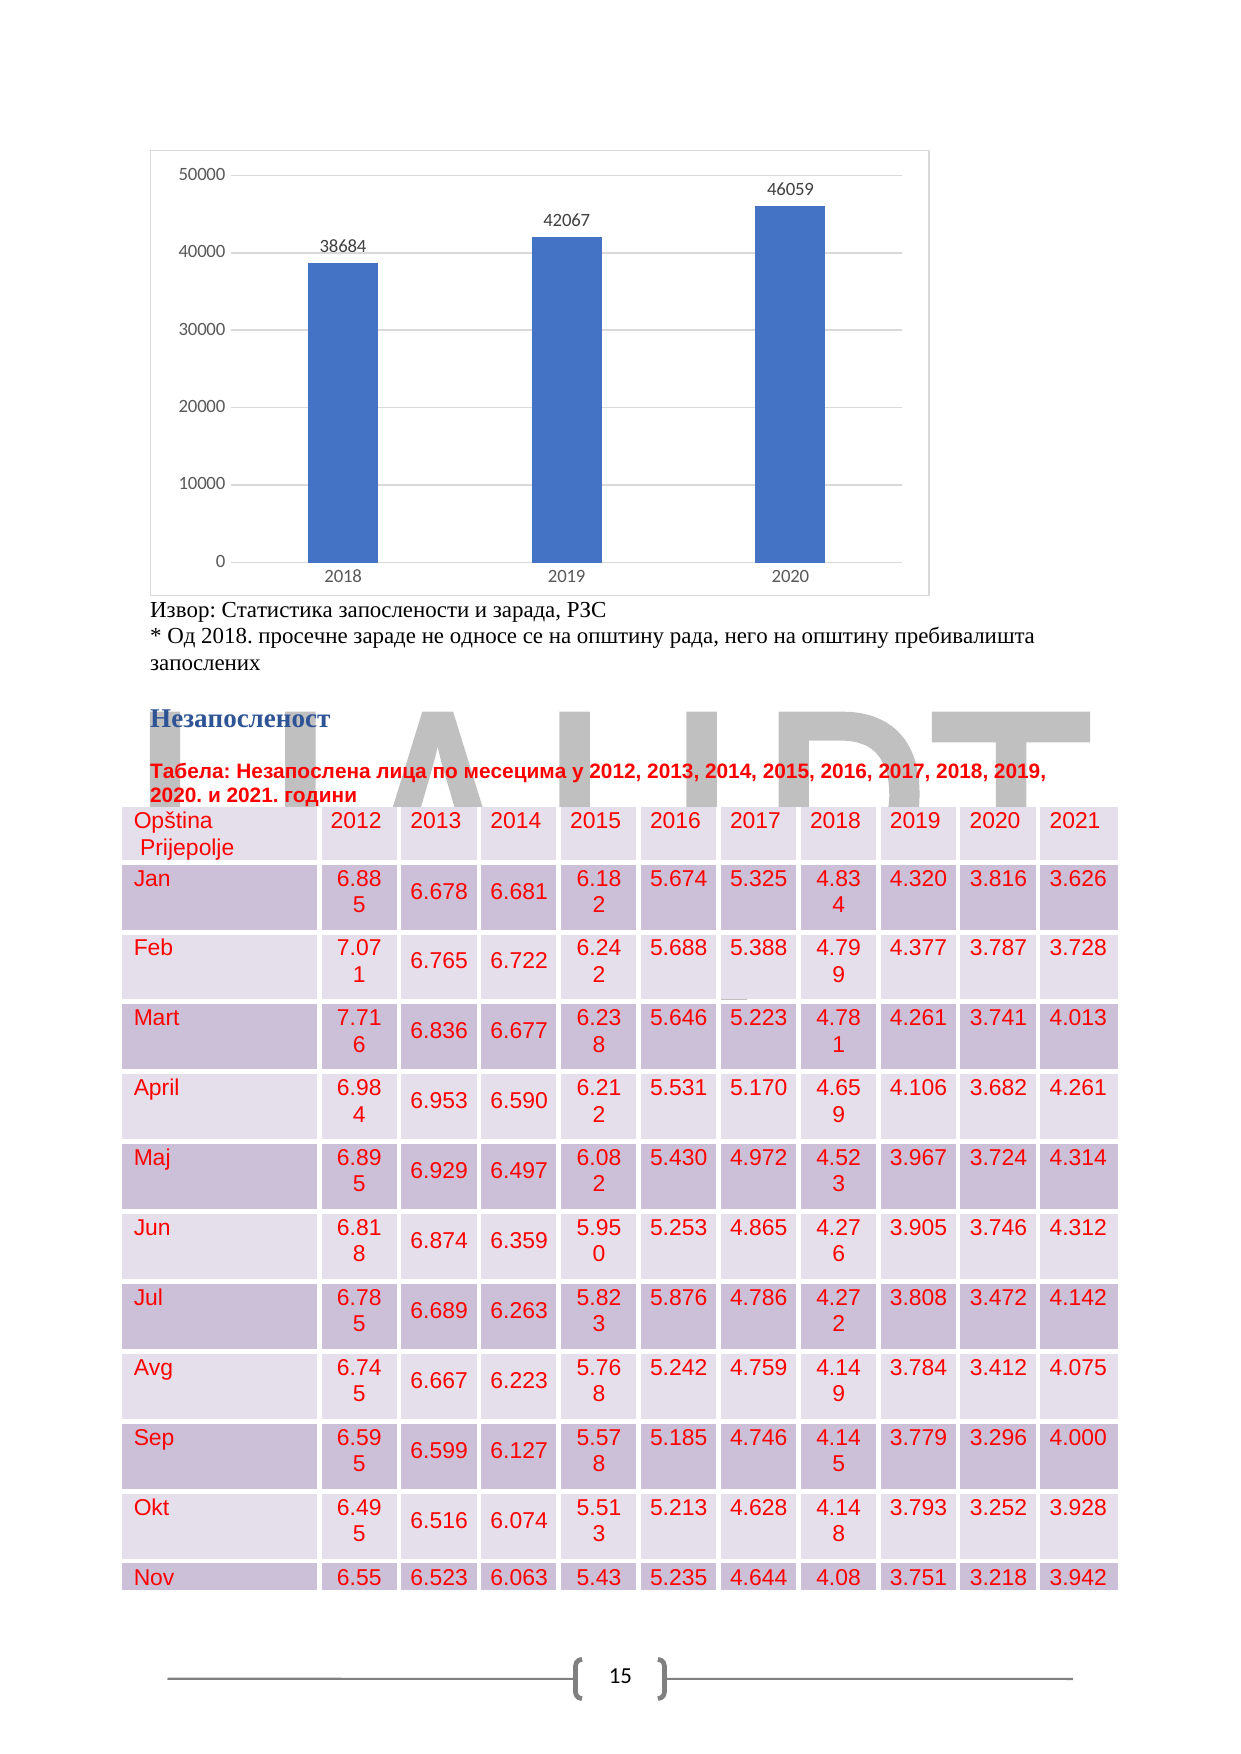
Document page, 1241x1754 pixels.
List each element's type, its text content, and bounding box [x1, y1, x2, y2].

table_cell 6.359 [481, 1214, 556, 1279]
table_cell 6.238 [561, 1004, 636, 1069]
table_cell 3.784 [881, 1354, 956, 1419]
table_cell 5.950 [561, 1214, 636, 1279]
table_cell 4.314 [1040, 1144, 1118, 1209]
table_cell Maj [122, 1144, 317, 1209]
table_header 2020 [960, 807, 1036, 860]
table_cell 4.261 [881, 1004, 956, 1069]
table_cell 6.063 [481, 1563, 556, 1590]
table_cell 6.667 [401, 1354, 477, 1419]
table_cell Jun [122, 1214, 317, 1279]
table_cell 6.765 [401, 935, 477, 999]
table_header 2013 [401, 807, 477, 860]
table_cell Jan [122, 865, 317, 930]
table_cell 5.688 [641, 935, 716, 999]
table_cell 6.885 [322, 865, 397, 930]
table_cell Sep [122, 1424, 317, 1489]
table_cell Mart [122, 1004, 317, 1069]
table_cell 4.786 [721, 1284, 796, 1349]
table_cell 6.895 [322, 1144, 397, 1209]
table_header 2018 [801, 807, 876, 860]
table_cell 5.242 [641, 1354, 716, 1419]
table_cell 3.967 [881, 1144, 956, 1209]
table_cell 5.325 [721, 865, 796, 930]
table_cell 3.816 [960, 865, 1036, 930]
table_cell 5.185 [641, 1424, 716, 1489]
table_cell 3.787 [960, 935, 1036, 999]
table_cell 3.682 [960, 1074, 1036, 1139]
table_cell 5.823 [561, 1284, 636, 1349]
table_cell 4.075 [1040, 1354, 1118, 1419]
table_cell 4.781 [801, 1004, 876, 1069]
table_cell 6.818 [322, 1214, 397, 1279]
table_cell 4.320 [881, 865, 956, 930]
table_cell 5.213 [641, 1494, 716, 1559]
table_cell April [122, 1074, 317, 1139]
table_cell 6.082 [561, 1144, 636, 1209]
table_cell 4.799 [801, 935, 876, 999]
table_header 2014 [481, 807, 556, 860]
table_cell Avg [122, 1354, 317, 1419]
table_cell 3.928 [1040, 1494, 1118, 1559]
table_cell 6.929 [401, 1144, 477, 1209]
table_cell 5.439 [561, 1563, 636, 1590]
table_cell 4.746 [721, 1424, 796, 1489]
table_cell 6.836 [401, 1004, 477, 1069]
table_cell 3.728 [1040, 935, 1118, 999]
table_cell 6.874 [401, 1214, 477, 1279]
table_cell 3.793 [881, 1494, 956, 1559]
table_cell Nov [122, 1563, 317, 1590]
table_cell 4.377 [881, 935, 956, 999]
table_cell 3.808 [881, 1284, 956, 1349]
table_cell 3.746 [960, 1214, 1036, 1279]
table_cell 4.628 [721, 1494, 796, 1559]
table_cell 6.495 [322, 1494, 397, 1559]
subtitle Незапосленост [150, 702, 1090, 733]
table_cell 7.716 [322, 1004, 397, 1069]
table_cell 4.972 [721, 1144, 796, 1209]
table_cell 6.223 [481, 1354, 556, 1419]
table_cell 6.127 [481, 1424, 556, 1489]
table_cell 6.745 [322, 1354, 397, 1419]
table_cell 3.942 [1040, 1563, 1118, 1590]
table_header 2021 [1040, 807, 1118, 860]
table_cell 6.263 [481, 1284, 556, 1349]
table_cell 5.253 [641, 1214, 716, 1279]
table_cell 5.388 [721, 935, 796, 999]
table_cell 4.148 [801, 1494, 876, 1559]
table_header 2017 [721, 807, 796, 860]
table_cell 6.722 [481, 935, 556, 999]
table_cell 3.296 [960, 1424, 1036, 1489]
table_cell 4.082 [801, 1563, 876, 1590]
table_cell 6.590 [481, 1074, 556, 1139]
table_cell 6.953 [401, 1074, 477, 1139]
table_cell 5.876 [641, 1284, 716, 1349]
table_cell Feb [122, 935, 317, 999]
table_cell 5.674 [641, 865, 716, 930]
table_header 2012 [322, 807, 397, 860]
table_cell 6.785 [322, 1284, 397, 1349]
table_cell 5.235 [641, 1563, 716, 1590]
table_cell 6.678 [401, 865, 477, 930]
text * Од 2018. просечне зараде не односе се на општину рада, него на општину пребивалишта запослених [150, 623, 1090, 675]
table_cell 3.626 [1040, 865, 1118, 930]
table_cell 6.242 [561, 935, 636, 999]
table_cell 6.681 [481, 865, 556, 930]
table_cell 6.595 [322, 1424, 397, 1489]
text Табела: Незапослена лица по месецима у 2012, 2013, 2014, 2015, 2016, 2017, 2018, 2019, 2020. и 2021. години [150, 759, 1090, 807]
table_cell 3.724 [960, 1144, 1036, 1209]
table_cell 3.779 [881, 1424, 956, 1489]
table_cell 6.599 [401, 1424, 477, 1489]
table_cell 3.905 [881, 1214, 956, 1279]
table_header Opština Prijepolje [122, 807, 317, 860]
table_cell 5.646 [641, 1004, 716, 1069]
table_cell 4.312 [1040, 1214, 1118, 1279]
table_cell 5.513 [561, 1494, 636, 1559]
text Извор: Статистика запослености и зарада, РЗС [150, 596, 1090, 623]
table_cell 6.984 [322, 1074, 397, 1139]
table_cell 4.523 [801, 1144, 876, 1209]
table_cell 6.074 [481, 1494, 556, 1559]
table_cell 5.223 [721, 1004, 796, 1069]
table_cell 4.145 [801, 1424, 876, 1489]
table_cell 4.834 [801, 865, 876, 930]
table_cell 5.531 [641, 1074, 716, 1139]
table_cell 4.106 [881, 1074, 956, 1139]
table_cell 3.741 [960, 1004, 1036, 1069]
table_cell 3.412 [960, 1354, 1036, 1419]
table_cell 3.252 [960, 1494, 1036, 1559]
table_cell 4.276 [801, 1214, 876, 1279]
table_header 2015 [561, 807, 636, 860]
table_cell 6.554 [322, 1563, 397, 1590]
table_cell 4.149 [801, 1354, 876, 1419]
table_cell 6.677 [481, 1004, 556, 1069]
table_cell 3.472 [960, 1284, 1036, 1349]
table_cell 4.272 [801, 1284, 876, 1349]
table_header 2016 [641, 807, 716, 860]
table_cell 6.182 [561, 865, 636, 930]
table_cell 4.142 [1040, 1284, 1118, 1349]
table_cell 6.523 [401, 1563, 477, 1590]
table_cell 4.659 [801, 1074, 876, 1139]
table_cell 4.261 [1040, 1074, 1118, 1139]
table_cell 3.751 [881, 1563, 956, 1590]
table_cell 6.497 [481, 1144, 556, 1209]
table_cell Okt [122, 1494, 317, 1559]
table_cell 5.430 [641, 1144, 716, 1209]
table_cell 4.013 [1040, 1004, 1118, 1069]
table_cell 4.865 [721, 1214, 796, 1279]
table_cell 5.768 [561, 1354, 636, 1419]
table_cell Jul [122, 1284, 317, 1349]
table_cell 7.071 [322, 935, 397, 999]
table_cell 4.000 [1040, 1424, 1118, 1489]
table_cell 5.578 [561, 1424, 636, 1489]
table_cell 3.218 [960, 1563, 1036, 1590]
table_cell 4.644 [721, 1563, 796, 1590]
table_cell 4.759 [721, 1354, 796, 1419]
table_cell 6.516 [401, 1494, 477, 1559]
table_header 2019 [881, 807, 956, 860]
table_cell 5.170 [721, 1074, 796, 1139]
table_cell 6.212 [561, 1074, 636, 1139]
table_cell 6.689 [401, 1284, 477, 1349]
